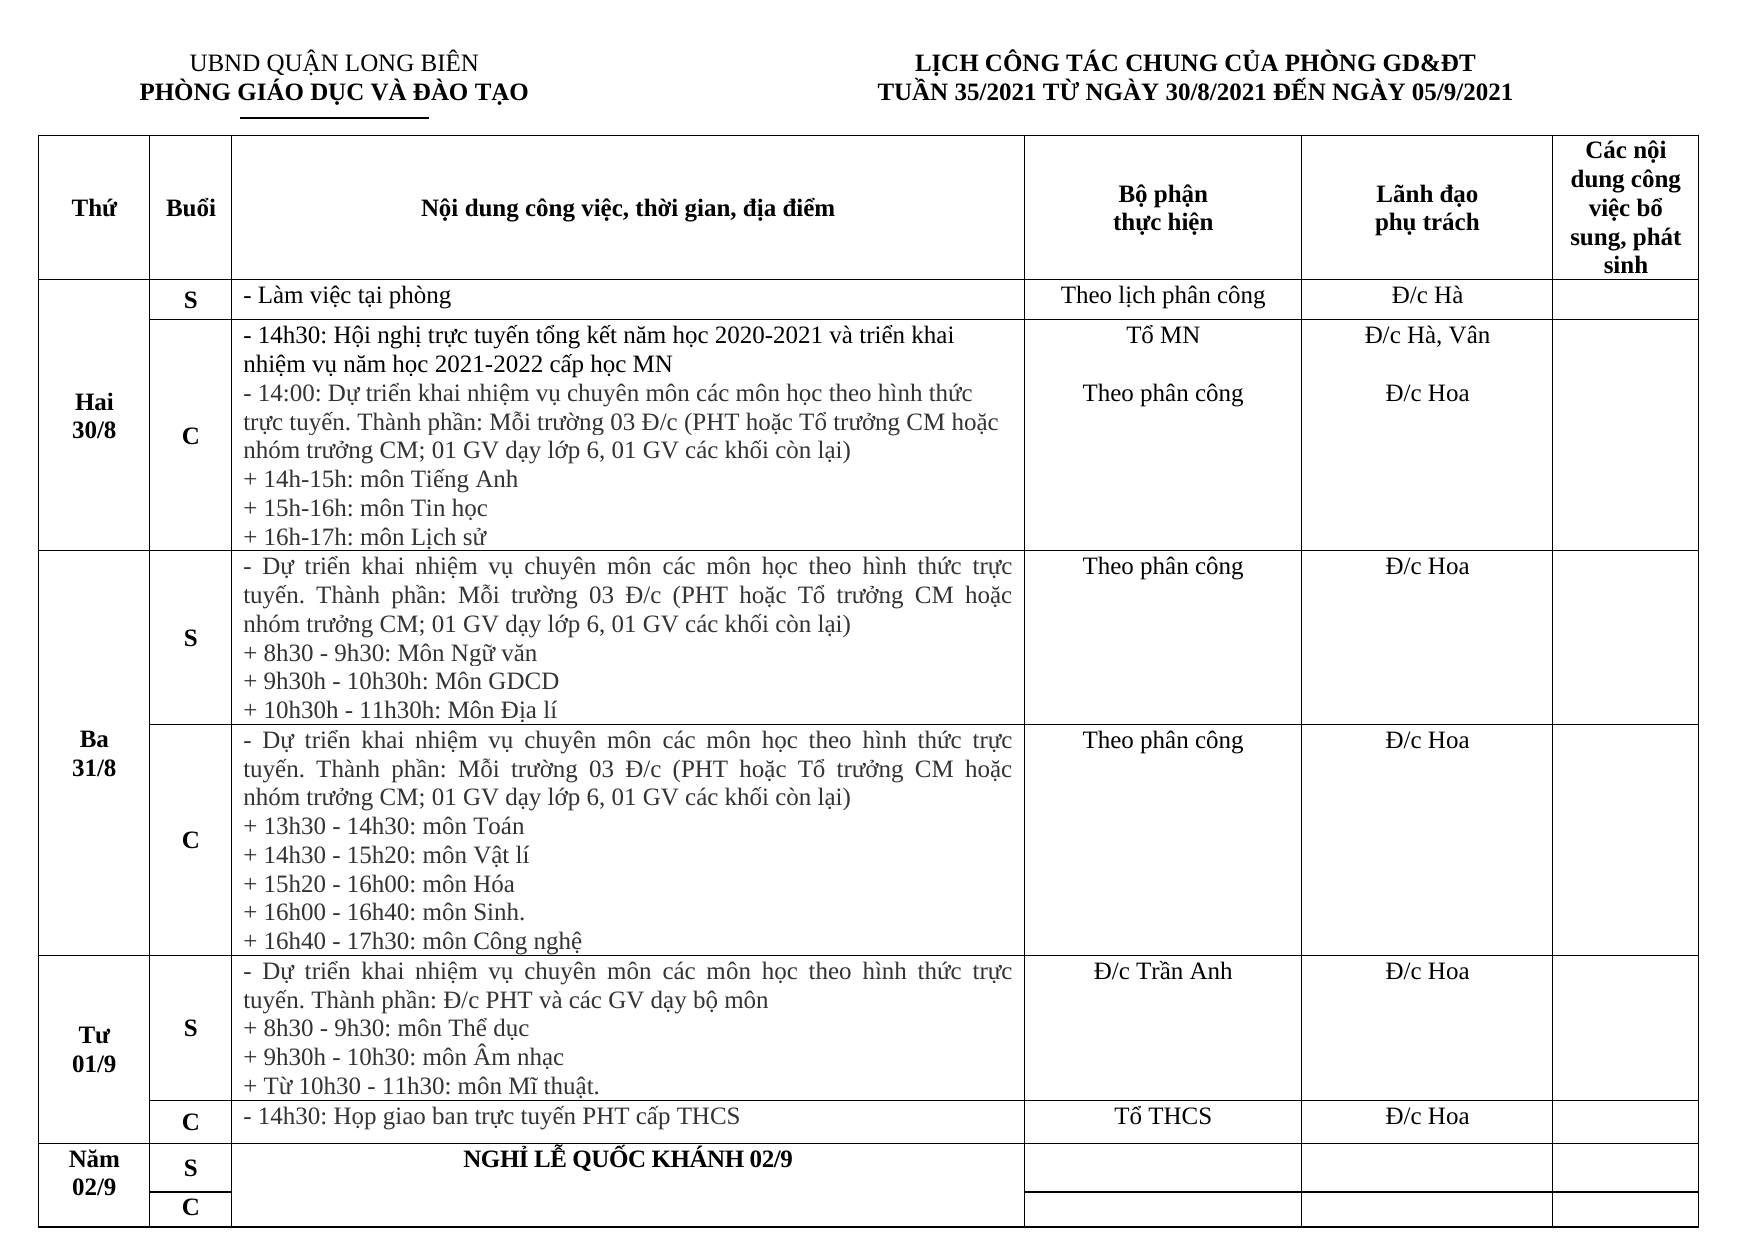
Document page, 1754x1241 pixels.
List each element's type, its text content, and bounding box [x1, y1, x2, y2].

table_cell [1025, 1144, 1301, 1191]
table_cell S [150, 280, 231, 319]
table_cell Buổi [150, 136, 231, 279]
table_cell C [150, 1101, 231, 1143]
table_header UBND QUẬN LONG BIÊN PHÒNG GIÁO DỤC VÀ ĐÀO TẠO [11, 20, 657, 134]
table_cell Theo phân công [1025, 551, 1301, 724]
table_cell [1553, 551, 1698, 724]
table_cell Năm 02/9 [39, 1144, 149, 1226]
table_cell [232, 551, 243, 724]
table_cell NGHỈ LỄ QUỐC KHÁNH 02/9 [232, 1144, 1024, 1226]
table_cell - Dự triển khai nhiệm vụ chuyên môn các môn học theo hình thức trực tuyến. Thành phần: Mỗi trường 03 Đ/c (PHT hoặc Tổ trưởng CM hoặc nhóm trưởng CM; 01 GV dạy lớp 6, 01 GV các khối còn lại) + 13h30 - 14h30: môn Toán + 14h30 - 15h20: môn Vật lí + 15h20 - 16h00: môn Hóa + 16h00 - 16h40: môn Sinh. + 16h40 - 17h30: môn Công nghệ [232, 725, 1024, 955]
table_cell Đ/c Trần Anh [1025, 956, 1301, 1100]
table_cell S [150, 956, 231, 1100]
table_cell Đ/c Hà [1302, 280, 1552, 319]
table_cell Đ/c Hoa [1302, 551, 1552, 724]
table_cell Lãnh đạo phụ trách [1302, 136, 1552, 279]
table_cell [1302, 1144, 1552, 1191]
table_cell Ba 31/8 [39, 551, 149, 955]
table_cell Tổ MN Theo phân công [1025, 320, 1301, 550]
table_cell Nội dung công việc, thời gian, địa điểm [232, 136, 1024, 279]
table_cell [1553, 725, 1698, 955]
table_cell Theo lịch phân công [1025, 280, 1301, 319]
table_cell [1553, 1101, 1698, 1143]
table_cell C [150, 725, 231, 955]
table_cell - Làm việc tại phòng [232, 280, 1024, 319]
table_cell [1553, 956, 1698, 1100]
table_cell Hai 30/8 [39, 280, 149, 550]
table_cell [1553, 1144, 1698, 1191]
table_cell Các nội dung công việc bổ sung, phát sinh [1553, 136, 1698, 279]
table_cell Thứ [39, 136, 149, 279]
table_cell [1025, 1193, 1301, 1226]
table_header LỊCH CÔNG TÁC CHUNG CỦA PHÒNG GD&ĐT TUẦN 35/2021 TỪ NGÀY 30/8/2021 ĐẾN NGÀY 05/9/2021 [657, 20, 1734, 134]
table_cell Đ/c Hoa [1302, 956, 1552, 1100]
table_cell Theo phân công [1025, 725, 1301, 955]
table_cell - 14h30: Họp giao ban trực tuyến PHT cấp THCS [232, 1101, 1024, 1143]
table_cell Tổ THCS [1025, 1101, 1301, 1143]
table_cell [1553, 320, 1698, 550]
table_cell S [150, 1144, 231, 1191]
table_cell - Dự triển khai nhiệm vụ chuyên môn các môn học theo hình thức trực tuyến. Thành phần: Đ/c PHT và các GV dạy bộ môn + 8h30 - 9h30: môn Thể dục + 9h30h - 10h30: môn Âm nhạc + Từ 10h30 - 11h30: môn Mĩ thuật. [232, 956, 1024, 1100]
table_cell - 14h30: Hội nghị trực tuyến tổng kết năm học 2020-2021 và triển khai nhiệm vụ năm học 2021-2022 cấp học MN - 14:00: Dự triển khai nhiệm vụ chuyên môn các môn học theo hình thức trực tuyến. Thành phần: Mỗi trường 03 Đ/c (PHT hoặc Tổ trưởng CM hoặc nhóm trưởng CM; 01 GV dạy lớp 6, 01 GV các khối còn lại) + 14h-15h: môn Tiếng Anh + 15h-16h: môn Tin học + 16h-17h: môn Lịch sử [232, 320, 1024, 550]
table_cell Tư 01/9 [39, 956, 149, 1143]
table_cell [1302, 1193, 1552, 1226]
table_cell C [150, 1193, 231, 1226]
table_cell - Dự triển khai nhiệm vụ chuyên môn các môn học theo hình thức trực tuyến. Thành phần: Mỗi trường 03 Đ/c (PHT hoặc Tổ trưởng CM hoặc nhóm trưởng CM; 01 GV dạy lớp 6, 01 GV các khối còn lại) + 8h30 - 9h30: Môn Ngữ văn + 9h30h - 10h30h: Môn GDCD + 10h30h - 11h30h: Môn Địa lí [537, 551, 1024, 724]
table_cell [1553, 280, 1698, 319]
table_cell Đ/c Hà, Vân Đ/c Hoa [1302, 320, 1552, 550]
table_cell Đ/c Hoa [1302, 725, 1552, 955]
table_cell [1553, 1193, 1698, 1226]
table_cell Bộ phận thực hiện [1025, 136, 1301, 279]
table_cell C [150, 320, 231, 550]
table_cell S [150, 551, 231, 724]
table_cell Đ/c Hoa [1302, 1101, 1552, 1143]
